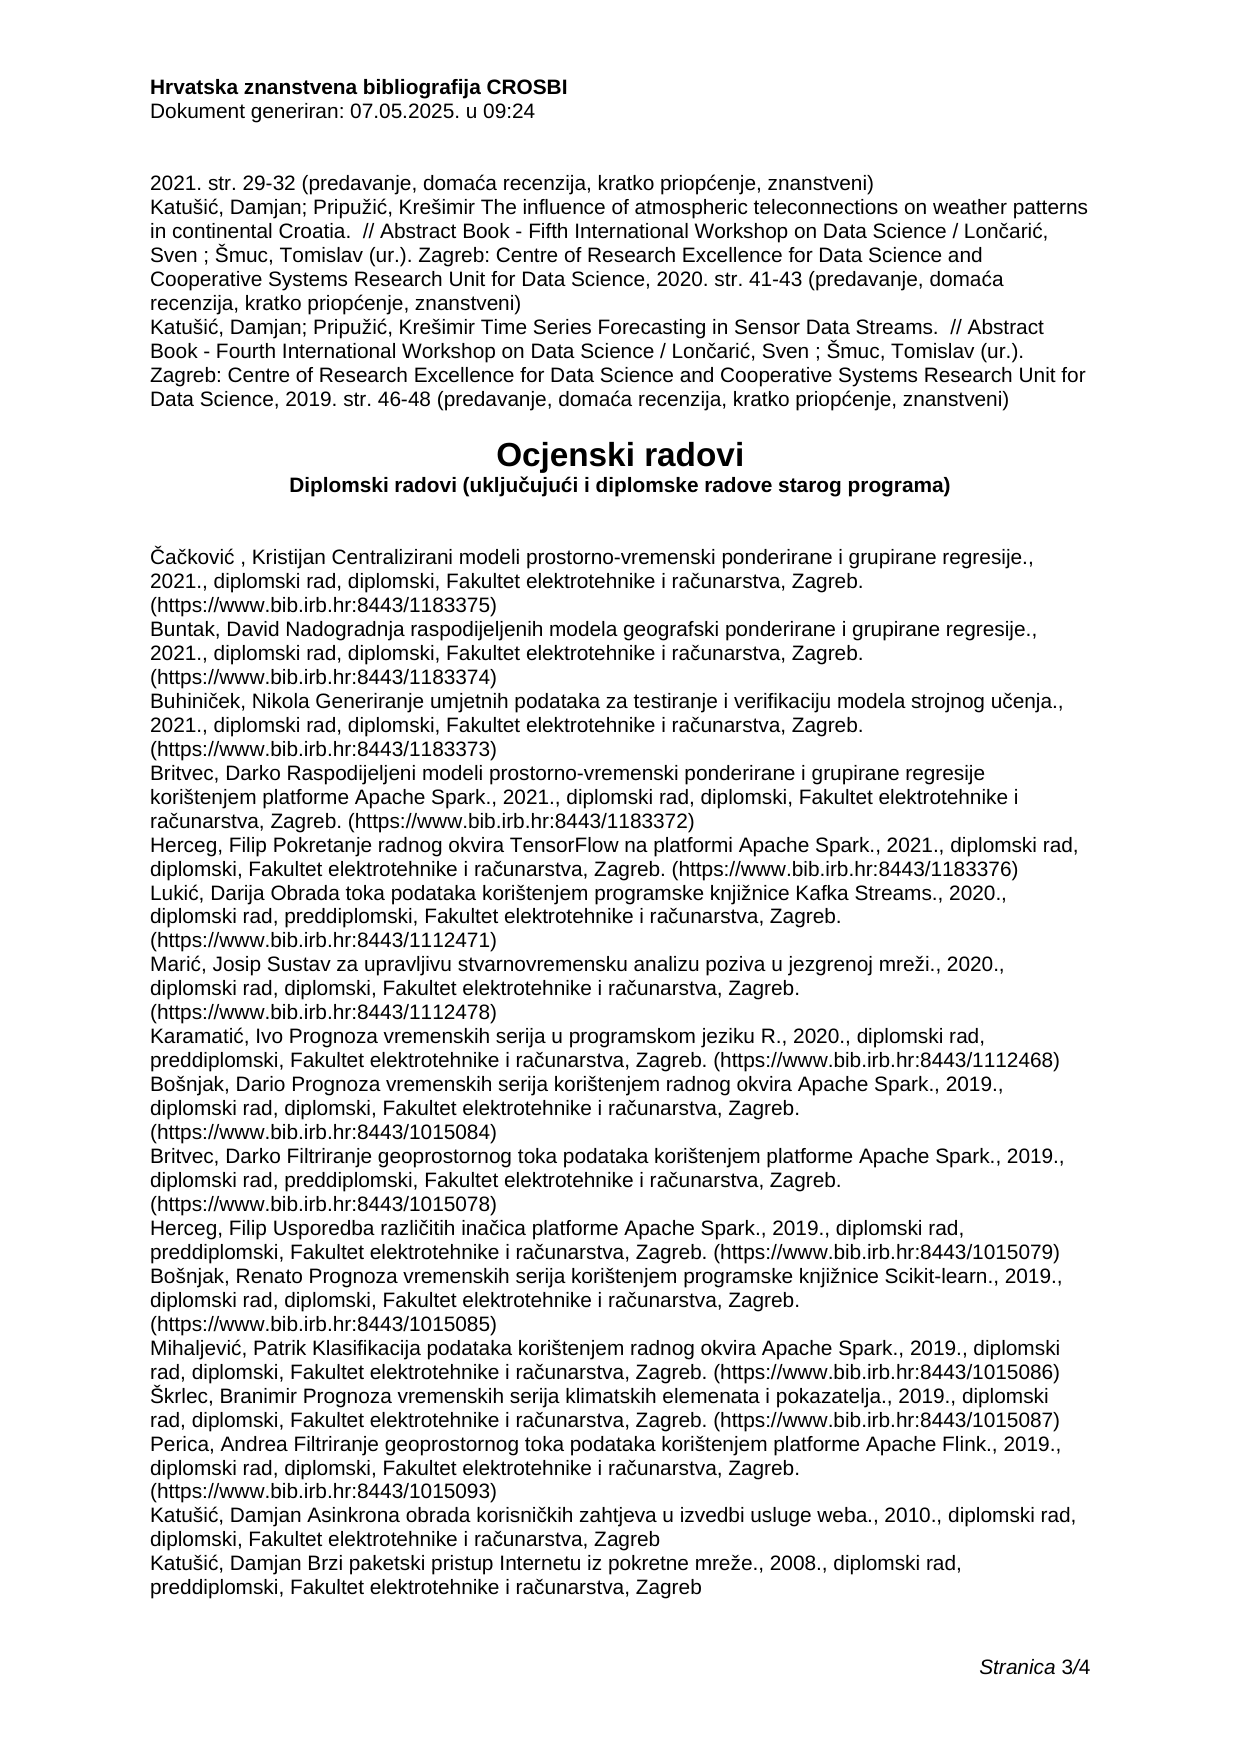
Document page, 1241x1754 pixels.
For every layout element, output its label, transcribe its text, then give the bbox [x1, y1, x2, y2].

text Katušić, Damjan; Pripužić, Krešimir [150, 195, 1090, 315]
text Lukić, Darija [150, 880, 1090, 952]
text Mihaljević, Patrik [150, 1336, 1090, 1383]
text Marić, Josip [150, 952, 1090, 1024]
text Buhiniček, Nikola [150, 689, 1090, 761]
text Bošnjak, Renato [150, 1264, 1090, 1336]
subtitle Ocjenski radovi [150, 434, 1090, 473]
text Škrlec, Branimir [150, 1383, 1090, 1431]
text Katušić, Damjan; Pripužić, Krešimir [150, 315, 1090, 411]
subtitle Diplomski radovi (uključujući i diplomske radove starog programa) [150, 473, 1090, 497]
text Čačković , Kristijan [150, 545, 1090, 617]
text Herceg, Filip [150, 832, 1090, 880]
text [150, 171, 1090, 195]
text Britvec, Darko [150, 761, 1090, 832]
text Buntak, David [150, 617, 1090, 689]
text Herceg, Filip [150, 1216, 1090, 1264]
text Britvec, Darko [150, 1144, 1090, 1216]
text Perica, Andrea [150, 1431, 1090, 1503]
text Katušić, Damjan [150, 1503, 1090, 1551]
text Karamatić, Ivo [150, 1024, 1090, 1072]
text Katušić, Damjan [150, 1551, 1090, 1599]
text Bošnjak, Dario [150, 1072, 1090, 1144]
